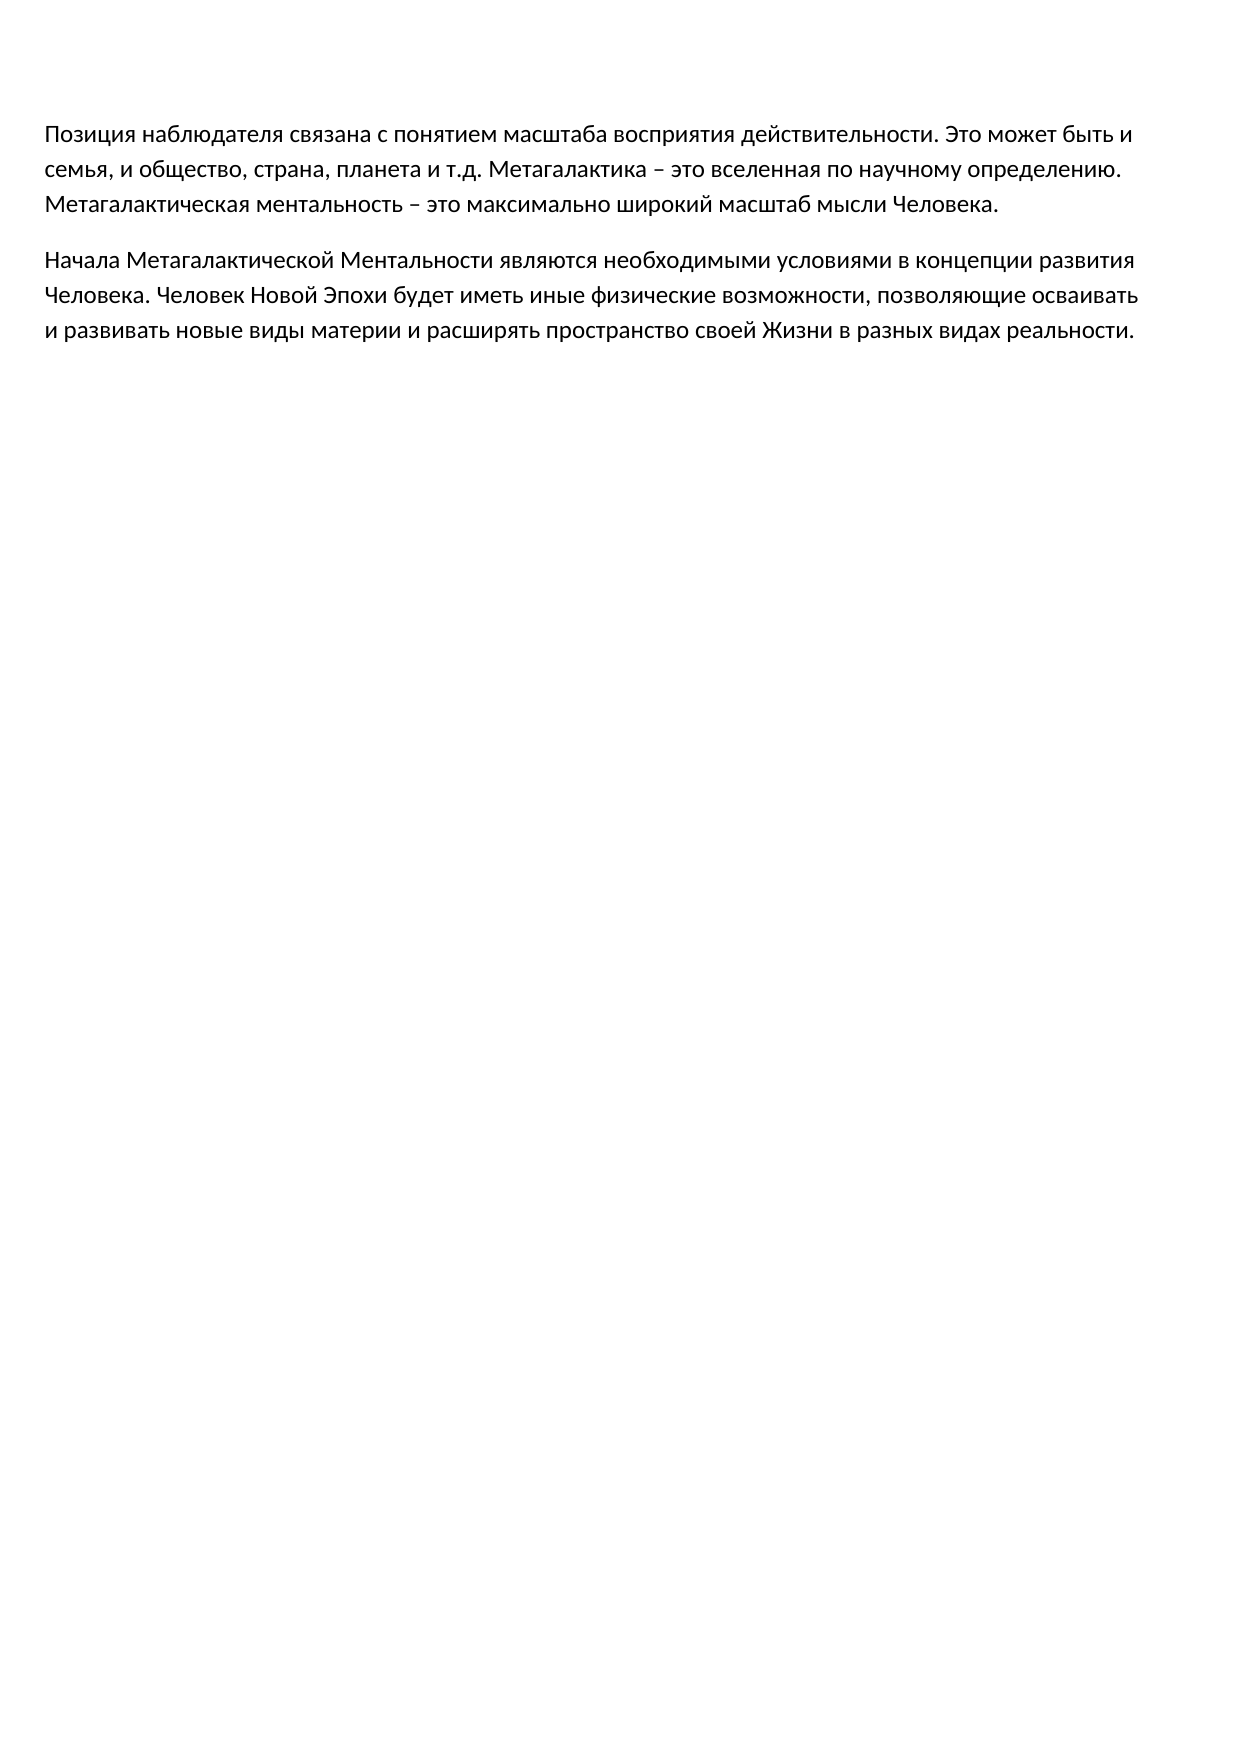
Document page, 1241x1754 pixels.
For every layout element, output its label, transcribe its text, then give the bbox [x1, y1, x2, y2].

text Позиция наблюдателя связана с понятием масштаба восприятия действительности. Это может быть и семья, и общество, страна, планета и т.д. Метагалактика – это вселенная по научному определению. Метагалактическая ментальность – это максимально широкий масштаб мысли Человека. [44, 118, 1152, 219]
text Начала Метагалактической Ментальности являются необходимыми условиями в концепции развития Человека. Человек Новой Эпохи будет иметь иные физические возможности, позволяющие осваивать и развивать новые виды материи и расширять пространство своей Жизни в разных видах реальности. [44, 244, 1152, 344]
